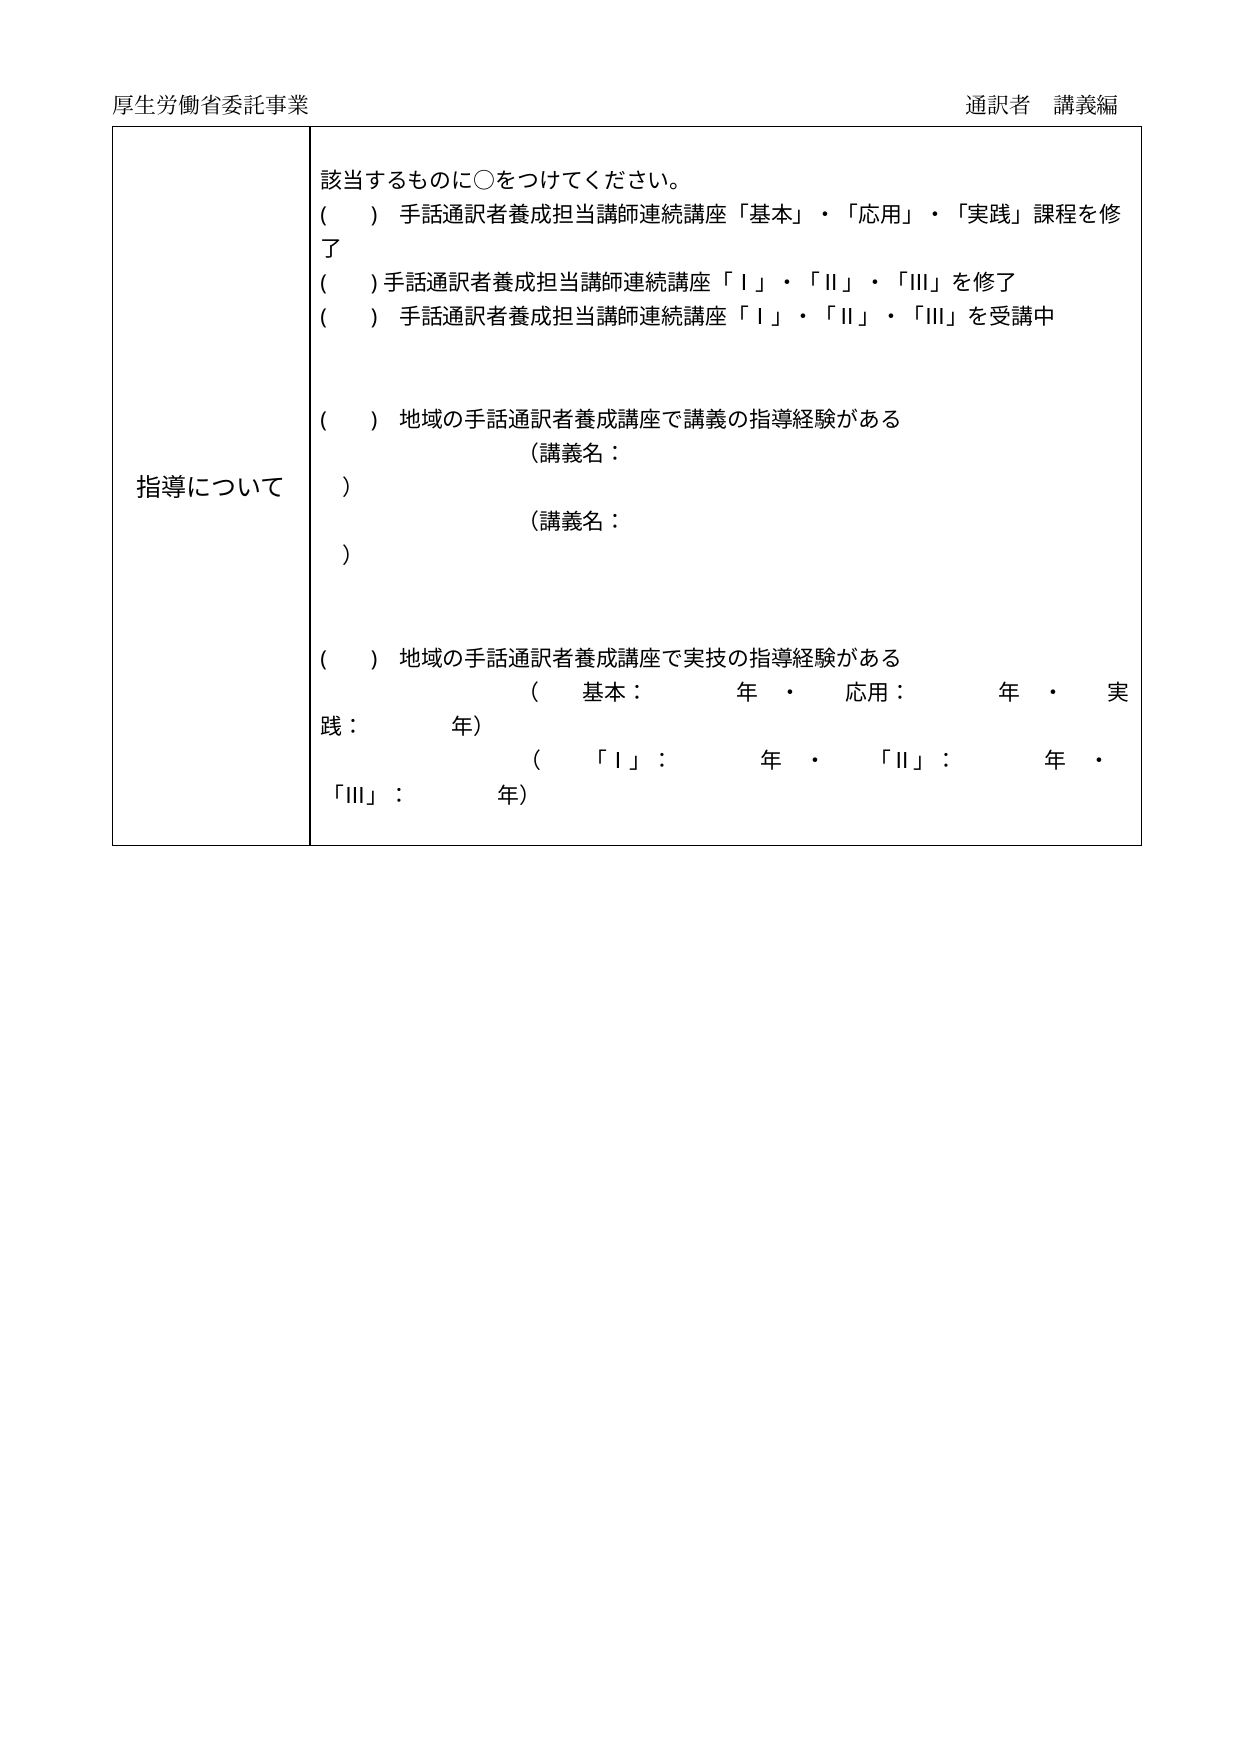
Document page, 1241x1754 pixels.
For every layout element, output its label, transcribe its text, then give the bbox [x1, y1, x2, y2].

table_cell 指導について [113, 127, 309, 845]
table_cell 該当するものに○をつけてください。 ( ) 手話通訳者養成担当講師連続講座「基本」・「応用」・「実践」課程を修了 ( ) 手話通訳者養成担当講師連続講座「Ⅰ」・「Ⅱ」・「Ⅲ」を修了 ( ) 手話通訳者養成担当講師連続講座「Ⅰ」・「Ⅱ」・「Ⅲ」を受講中 ( ) 地域の手話通訳者養成講座で講義の指導経験がある （講義名： ） （講義名： ） ( ) 地域の手話通訳者養成講座で実技の指導経験がある （ 基本： 年 ・ 応用： 年 ・ 実践： 年） （ 「Ⅰ」： 年 ・ 「Ⅱ」： 年 ・ 「Ⅲ」： 年） [311, 127, 1141, 845]
